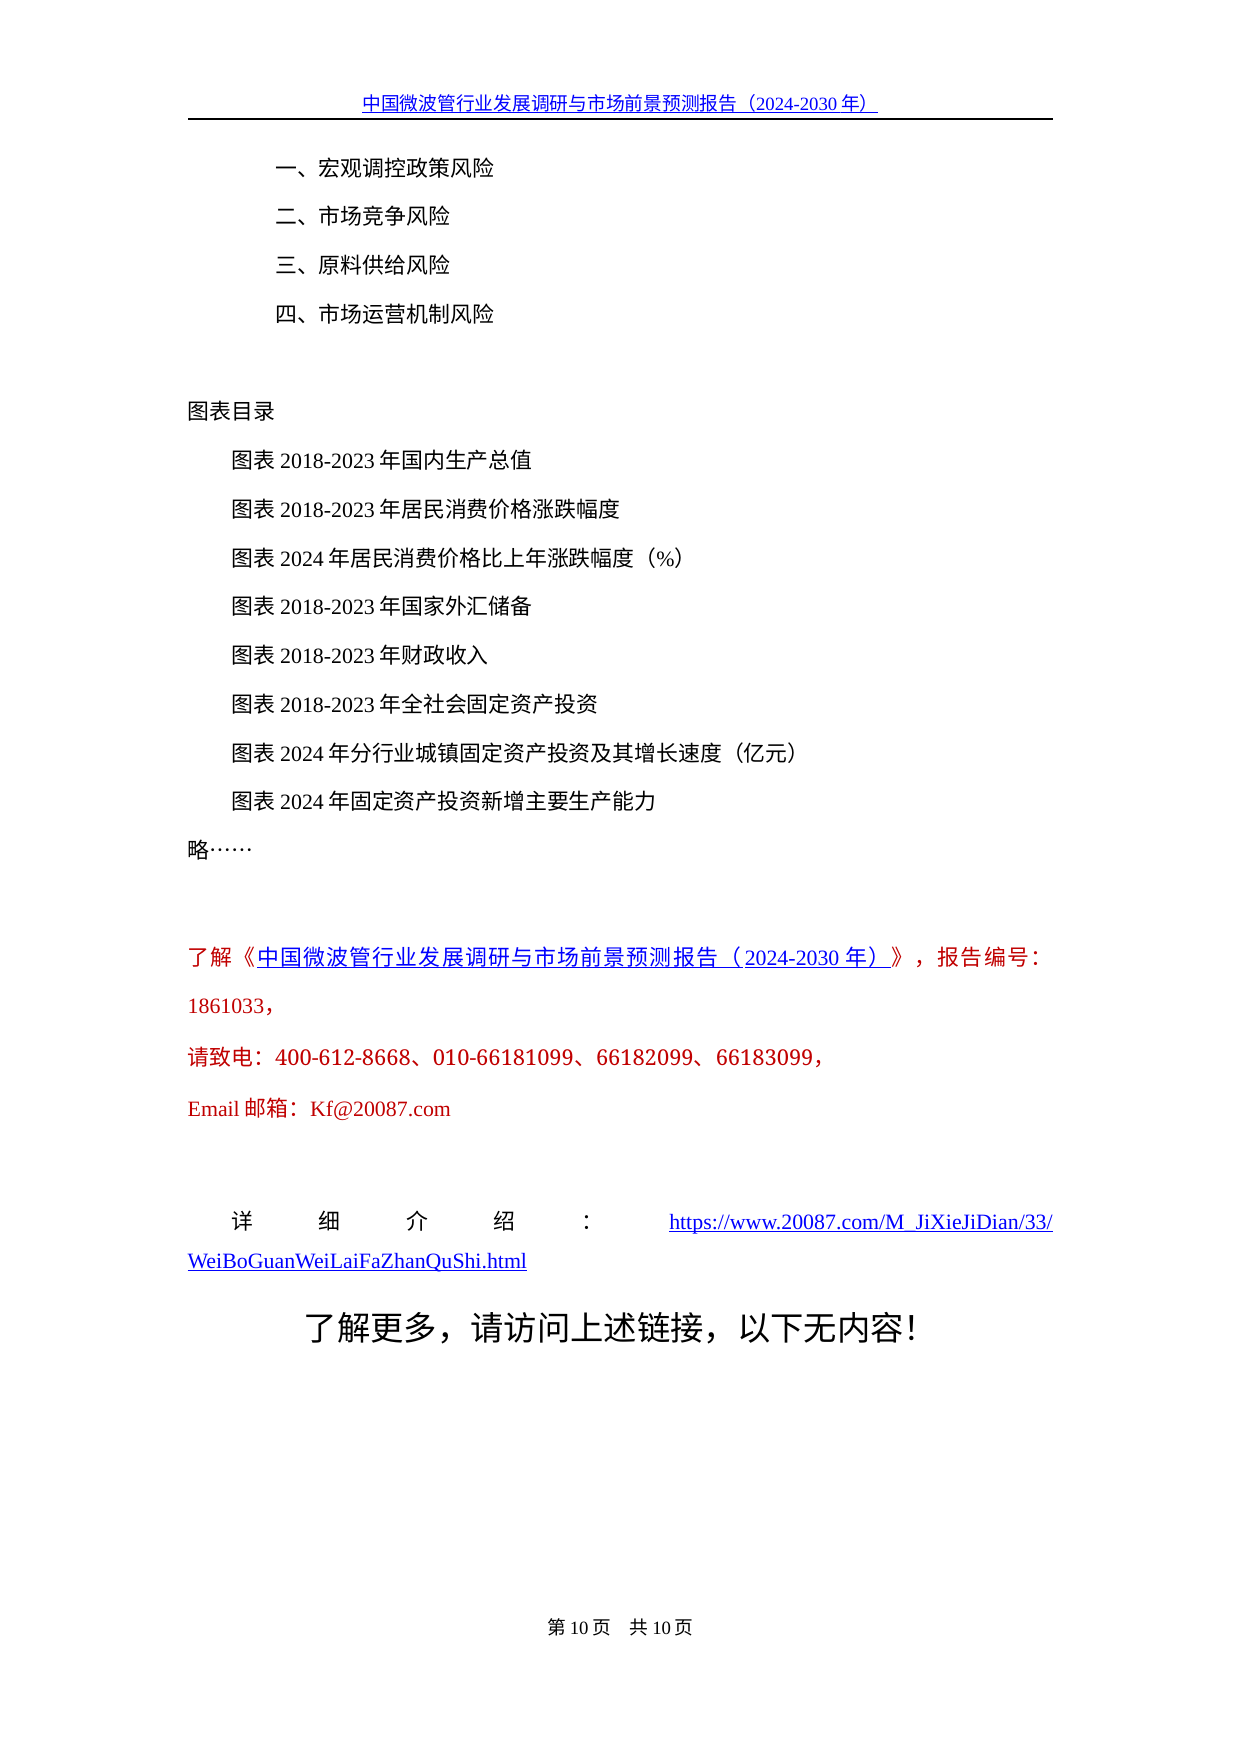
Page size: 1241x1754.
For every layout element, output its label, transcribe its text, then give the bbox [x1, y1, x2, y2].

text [187, 150, 1053, 865]
title 了解更多，请访问上述链接，以下无内容！ [187, 1293, 1053, 1358]
text 请致电：400-612-8668、010-66181099、66182099、66183099， [187, 1039, 1053, 1072]
text Email邮箱：Kf@20087.com [187, 1091, 1053, 1123]
text 了解《中国微波管行业发展调研与市场前景预测报告（2024-2030年）》，报告编号：1861033， [187, 939, 1053, 1020]
text 详细介绍：https://www.20087.com/M_JiXieJiDian/33/WeiBoGuanWeiLaiFaZhanQuShi.html [187, 1204, 1053, 1277]
